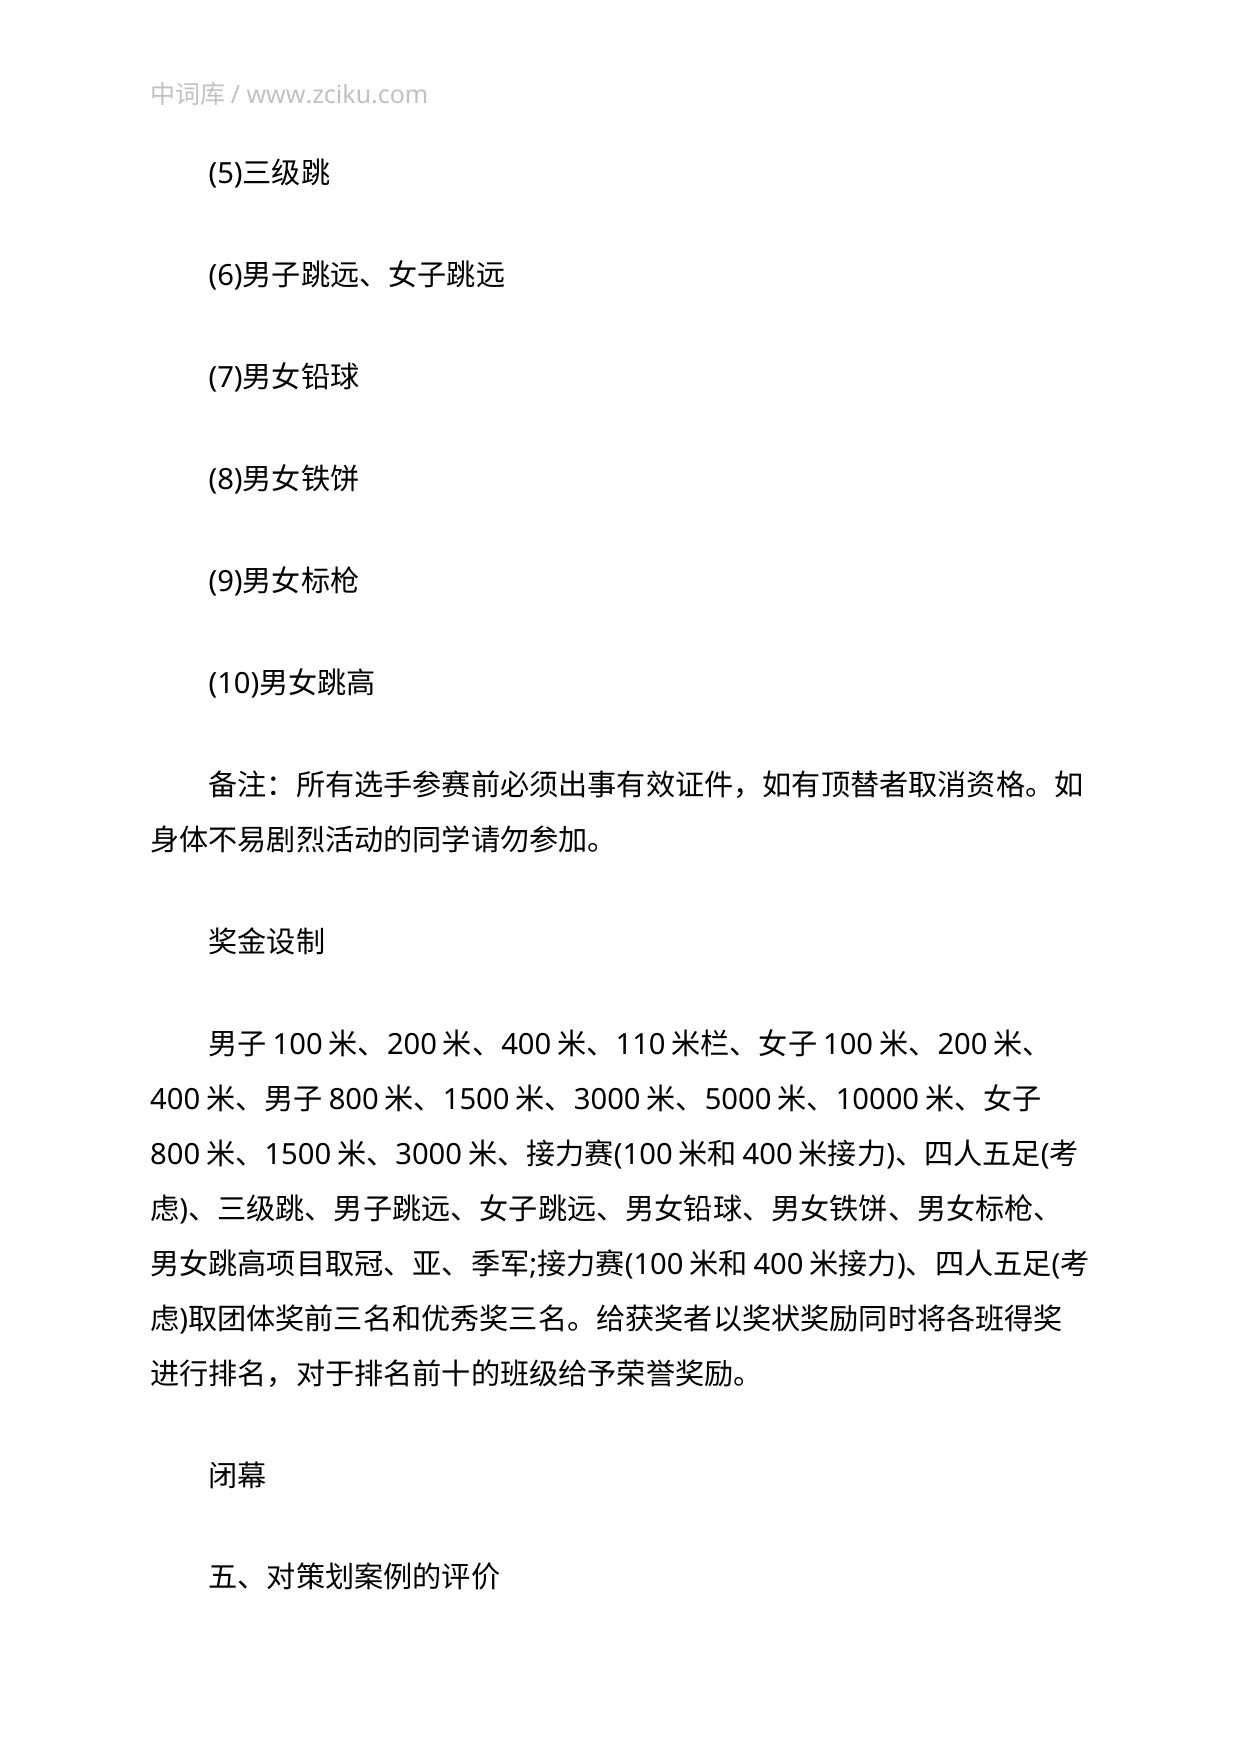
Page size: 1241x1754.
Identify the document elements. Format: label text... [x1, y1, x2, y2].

text (9)男女标枪 [150, 558, 1090, 600]
text (8)男女铁饼 [150, 456, 1090, 498]
text (10)男女跳高 [150, 660, 1090, 702]
text 闭幕 [150, 1452, 1090, 1494]
text (7)男女铅球 [150, 354, 1090, 396]
text 五、对策划案例的评价 [150, 1554, 1090, 1596]
text 奖金设制 [150, 918, 1090, 961]
text (5)三级跳 [150, 150, 1090, 192]
text 备注：所有选手参赛前必须出事有效证件，如有顶替者取消资格。如身体不易剧烈活动的同学请勿参加。 [150, 762, 1090, 859]
text 男子100米、200米、400米、110米栏、女子100米、200米、400米、男子800米、1500米、3000米、5000米、10000米、女子800米、1500米、3000米、接力赛(100米和400米接力)、四人五足(考虑)、三级跳、男子跳远、女子跳远、男女铅球、男女铁饼、男女标枪、男女跳高项目取冠、亚、季军;接力赛(100米和400米接力)、四人五足(考虑)取团体奖前三名和优秀奖三名。给获奖者以奖状奖励同时将各班得奖进行排名，对于排名前十的班级给予荣誉奖励。 [150, 1020, 1090, 1393]
text (6)男子跳远、女子跳远 [150, 252, 1090, 294]
